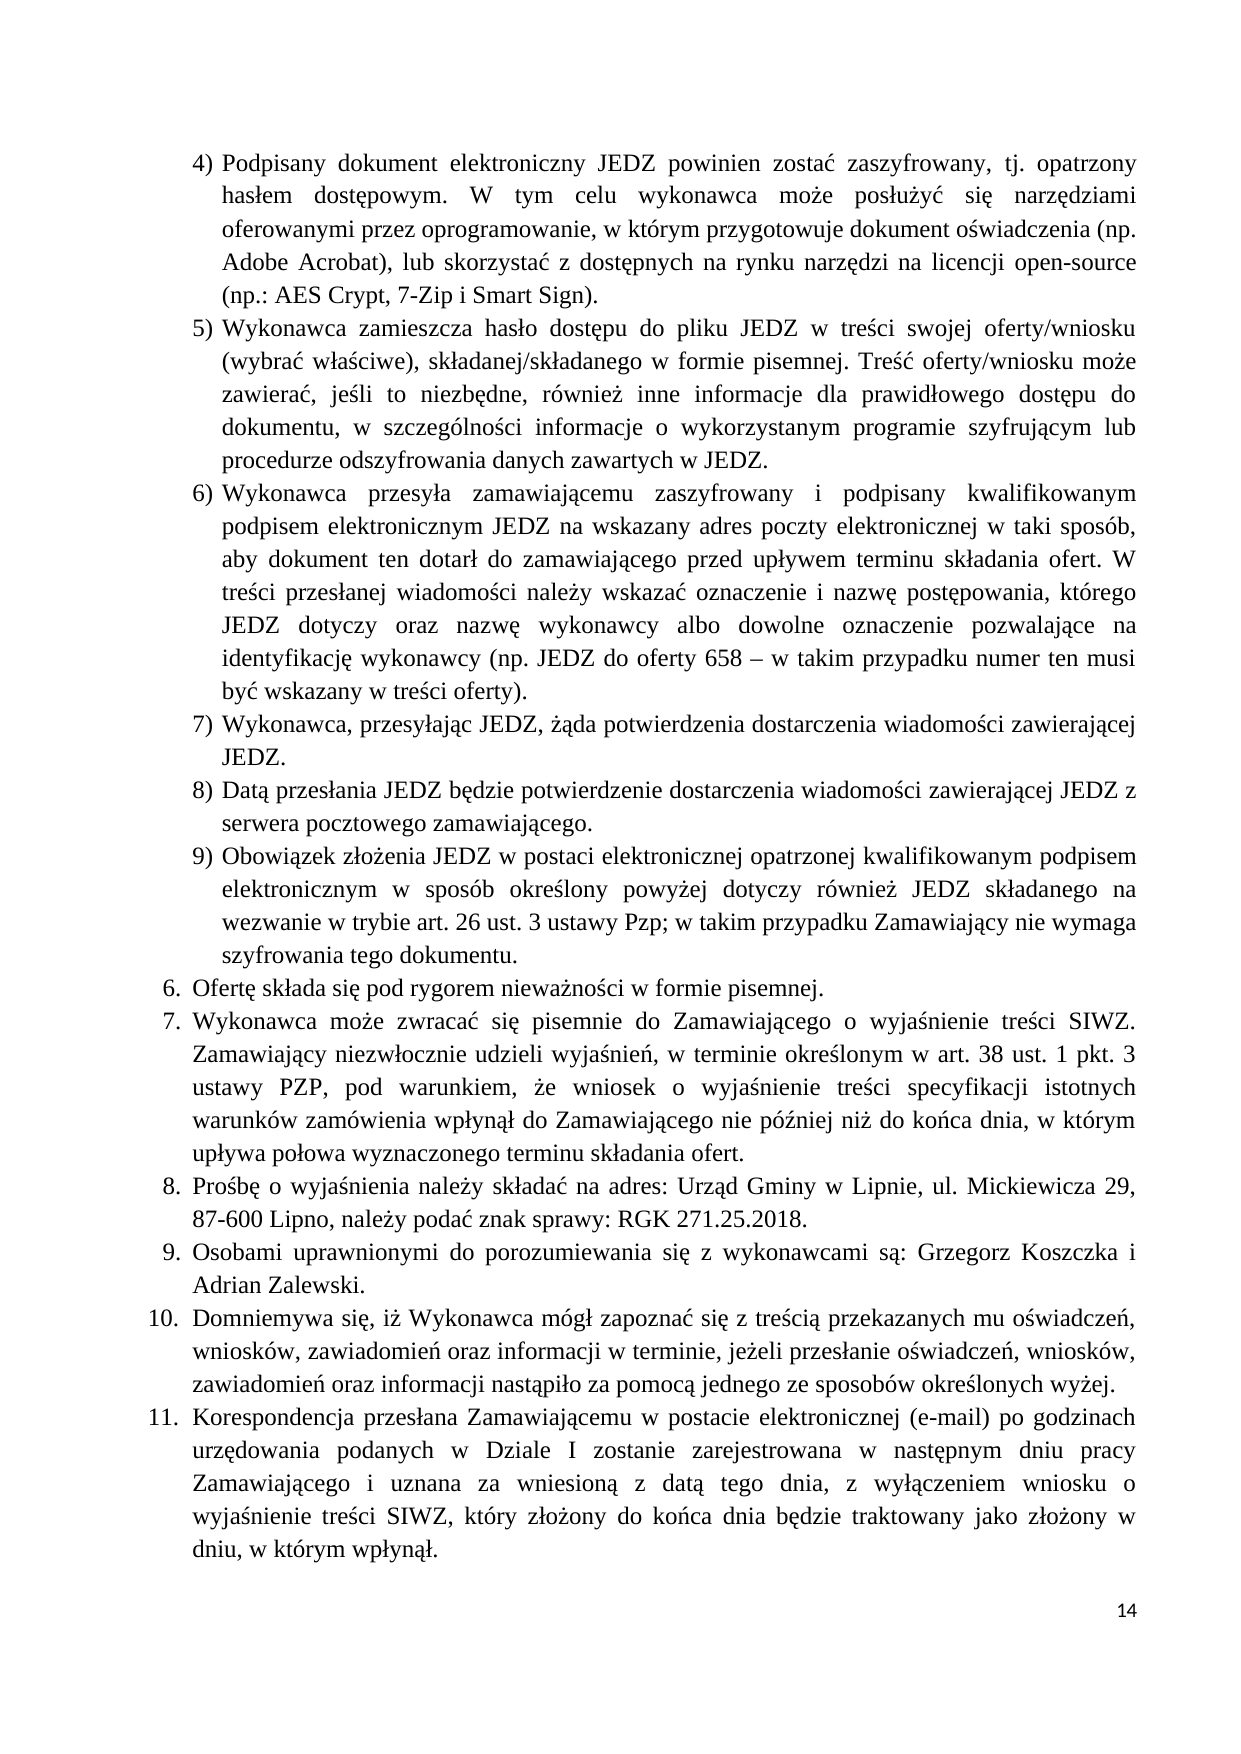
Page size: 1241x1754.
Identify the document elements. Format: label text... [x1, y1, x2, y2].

list Wykonawca może zwracać się pisemnie do Zamawiającego o wyjaśnienie treści SIWZ. Zamawiający niezwłocznie udzieli wyjaśnień, w terminie określonym w art. 38 ust. 1 pkt. 3 ustawy PZP, pod warunkiem, że wniosek o wyjaśnienie treści specyfikacji istotnych warunków zamówienia wpłynął do Zamawiającego nie później niż do końca dnia, w którym upływa połowa wyznaczonego terminu składania ofert. [162, 1006, 1137, 1167]
list Domniemywa się, iż Wykonawca mógł zapoznać się z treścią przekazanych mu oświadczeń, wniosków, zawiadomień oraz informacji w terminie, jeżeli przesłanie oświadczeń, wniosków, zawiadomień oraz informacji nastąpiło za pomocą jednego ze sposobów określonych wyżej. [148, 1303, 1137, 1398]
list Wykonawca zamieszcza hasło dostępu do pliku JEDZ w treści swojej oferty/wniosku (wybrać właściwe), składanej/składanego w formie pisemnej. Treść oferty/wniosku może zawierać, jeśli to niezbędne, również inne informacje dla prawidłowego dostępu do dokumentu, w szczególności informacje o wykorzystanym programie szyfrującym lub procedurze odszyfrowania danych zawartych w JEDZ. [192, 313, 1137, 473]
list Wykonawca, przesyłając JEDZ, żąda potwierdzenia dostarczenia wiadomości zawierającej JEDZ. [192, 709, 1137, 771]
list Wykonawca przesyła zamawiającemu zaszyfrowany i podpisany kwalifikowanym podpisem elektronicznym JEDZ na wskazany adres poczty elektronicznej w taki sposób, aby dokument ten dotarł do zamawiającego przed upływem terminu składania ofert. W treści przesłanej wiadomości należy wskazać oznaczenie i nazwę postępowania, którego JEDZ dotyczy oraz nazwę wykonawcy albo dowolne oznaczenie pozwalające na identyfikację wykonawcy (np. JEDZ do oferty 658 – w takim przypadku numer ten musi być wskazany w treści oferty). [192, 478, 1137, 705]
list Ofertę składa się pod rygorem nieważności w formie pisemnej. [162, 973, 1137, 1002]
list Prośbę o wyjaśnienia należy składać na adres: Urząd Gminy w Lipnie, ul. Mickiewicza 29, 87-600 Lipno, należy podać znak sprawy: RGK 271.25.2018. [162, 1171, 1137, 1233]
list Datą przesłania JEDZ będzie potwierdzenie dostarczenia wiadomości zawierającej JEDZ z serwera pocztowego zamawiającego. [192, 775, 1137, 837]
list Podpisany dokument elektroniczny JEDZ powinien zostać zaszyfrowany, tj. opatrzony hasłem dostępowym. W tym celu wykonawca może posłużyć się narzędziami oferowanymi przez oprogramowanie, w którym przygotowuje dokument oświadczenia (np. Adobe Acrobat), lub skorzystać z dostępnych na rynku narzędzi na licencji open-source (np.: AES Crypt, 7-Zip i Smart Sign). [192, 148, 1137, 308]
list Korespondencja przesłana Zamawiającemu w postacie elektronicznej (e-mail) po godzinach urzędowania podanych w Dziale I zostanie zarejestrowana w następnym dniu pracy Zamawiającego i uznana za wniesioną z datą tego dnia, z wyłączeniem wniosku o wyjaśnienie treści SIWZ, który złożony do końca dnia będzie traktowany jako złożony w dniu, w którym wpłynął. [148, 1402, 1137, 1563]
list Obowiązek złożenia JEDZ w postaci elektronicznej opatrzonej kwalifikowanym podpisem elektronicznym w sposób określony powyżej dotyczy również JEDZ składanego na wezwanie w trybie art. 26 ust. 3 ustawy Pzp; w takim przypadku Zamawiający nie wymaga szyfrowania tego dokumentu. [192, 841, 1137, 969]
list Osobami uprawnionymi do porozumiewania się z wykonawcami są: Grzegorz Koszczka i Adrian Zalewski. [162, 1237, 1137, 1299]
